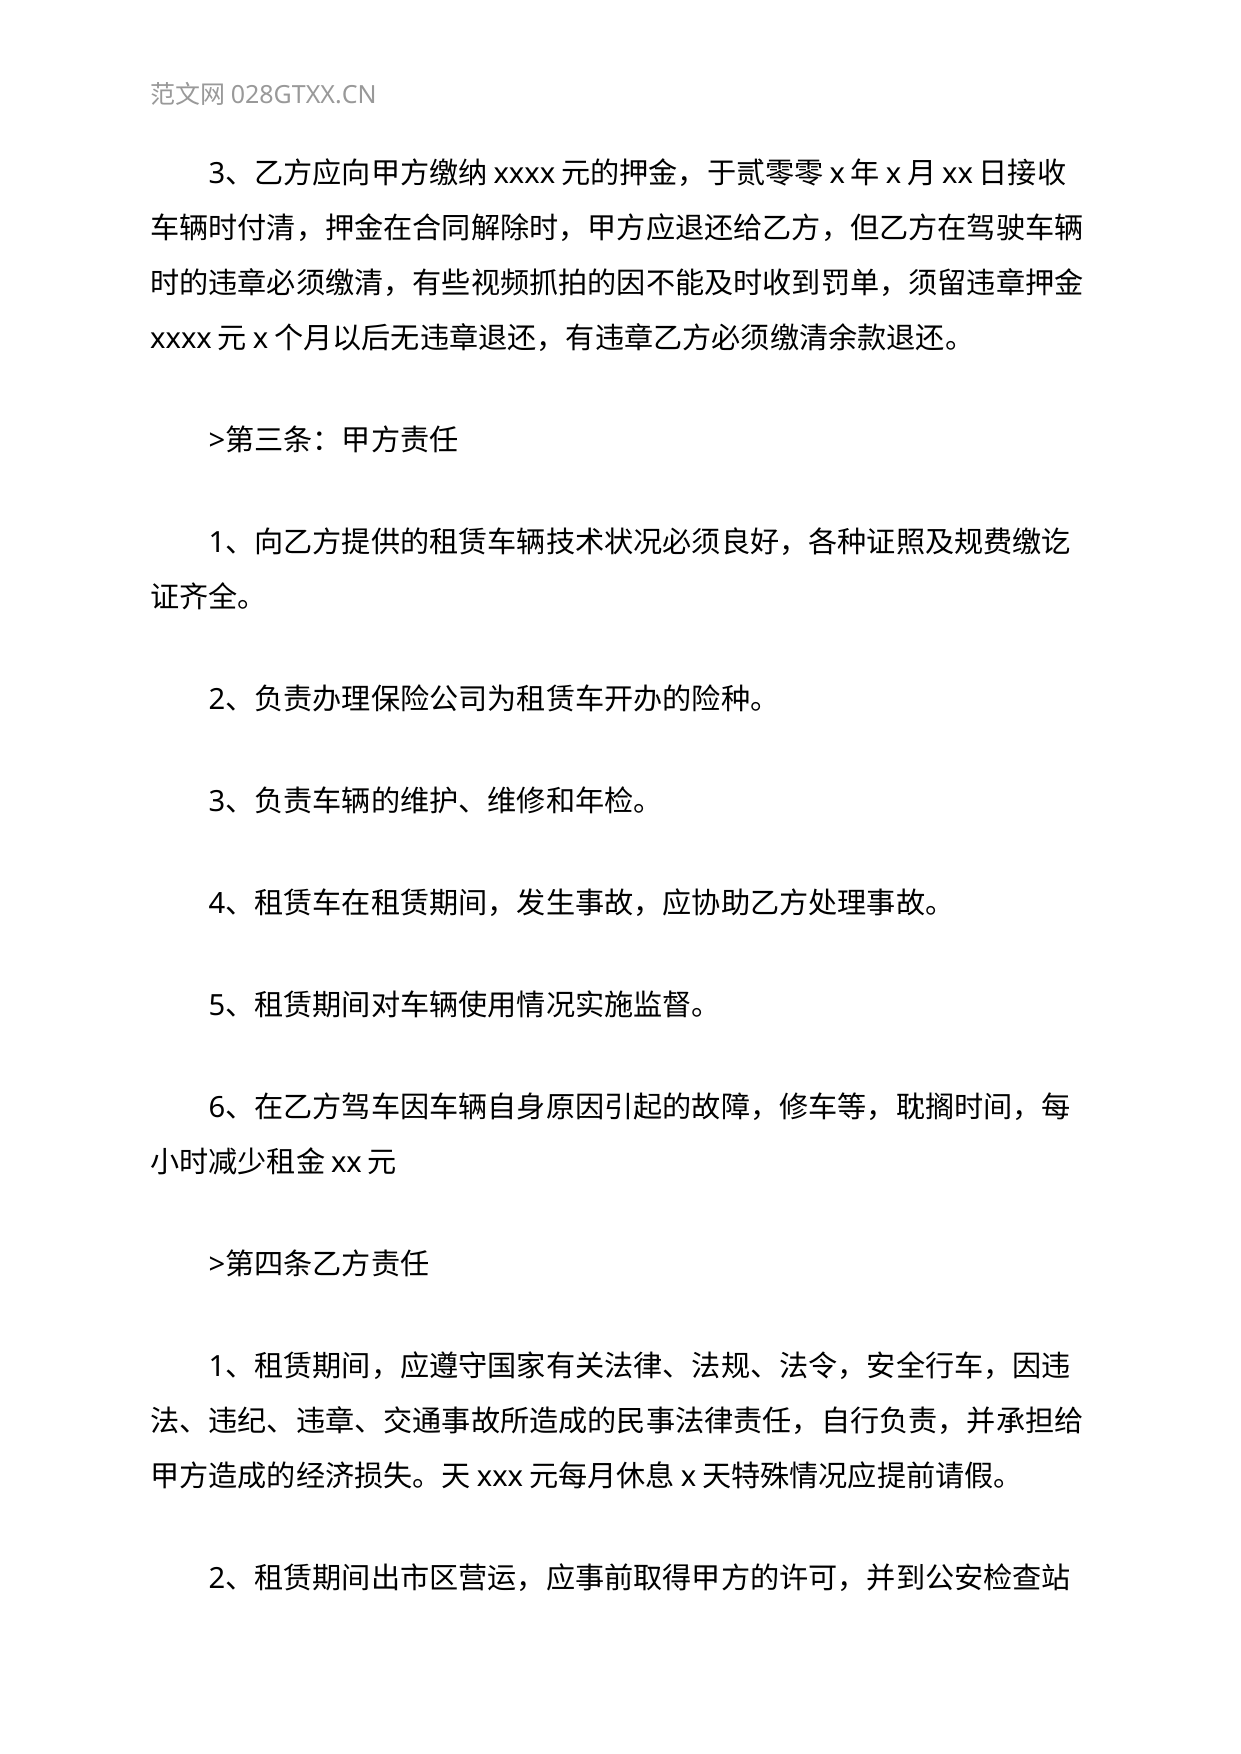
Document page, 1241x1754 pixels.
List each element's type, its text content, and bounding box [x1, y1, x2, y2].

text 1、向乙方提供的租赁车辆技术状况必须良好，各种证照及规费缴讫证齐全。 [150, 519, 1090, 616]
text 3、乙方应向甲方缴纳xxxx元的押金，于贰零零x年x月xx日接收车辆时付清，押金在合同解除时，甲方应退还给乙方，但乙方在驾驶车辆时的违章必须缴清，有些视频抓拍的因不能及时收到罚单，须留违章押金xxxx元x个月以后无违章退还，有违章乙方必须缴清余款退还。 [150, 150, 1090, 357]
text >第四条乙方责任 [150, 1240, 1090, 1283]
text 2、负责办理保险公司为租赁车开办的险种。 [150, 676, 1090, 718]
text 4、租赁车在租赁期间，发生事故，应协助乙方处理事故。 [150, 879, 1090, 922]
text 1、租赁期间，应遵守国家有关法律、法规、法令，安全行车，因违法、违纪、违章、交通事故所造成的民事法律责任，自行负责，并承担给甲方造成的经济损失。天xxx元每月休息x天特殊情况应提前请假。 [150, 1342, 1090, 1495]
text >第三条：甲方责任 [150, 417, 1090, 459]
text 6、在乙方驾车因车辆自身原因引起的故障，修车等，耽搁时间，每小时减少租金xx元 [150, 1083, 1090, 1181]
text 3、负责车辆的维护、维修和年检。 [150, 777, 1090, 820]
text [150, 1554, 1090, 1597]
text 5、租赁期间对车辆使用情况实施监督。 [150, 981, 1090, 1024]
